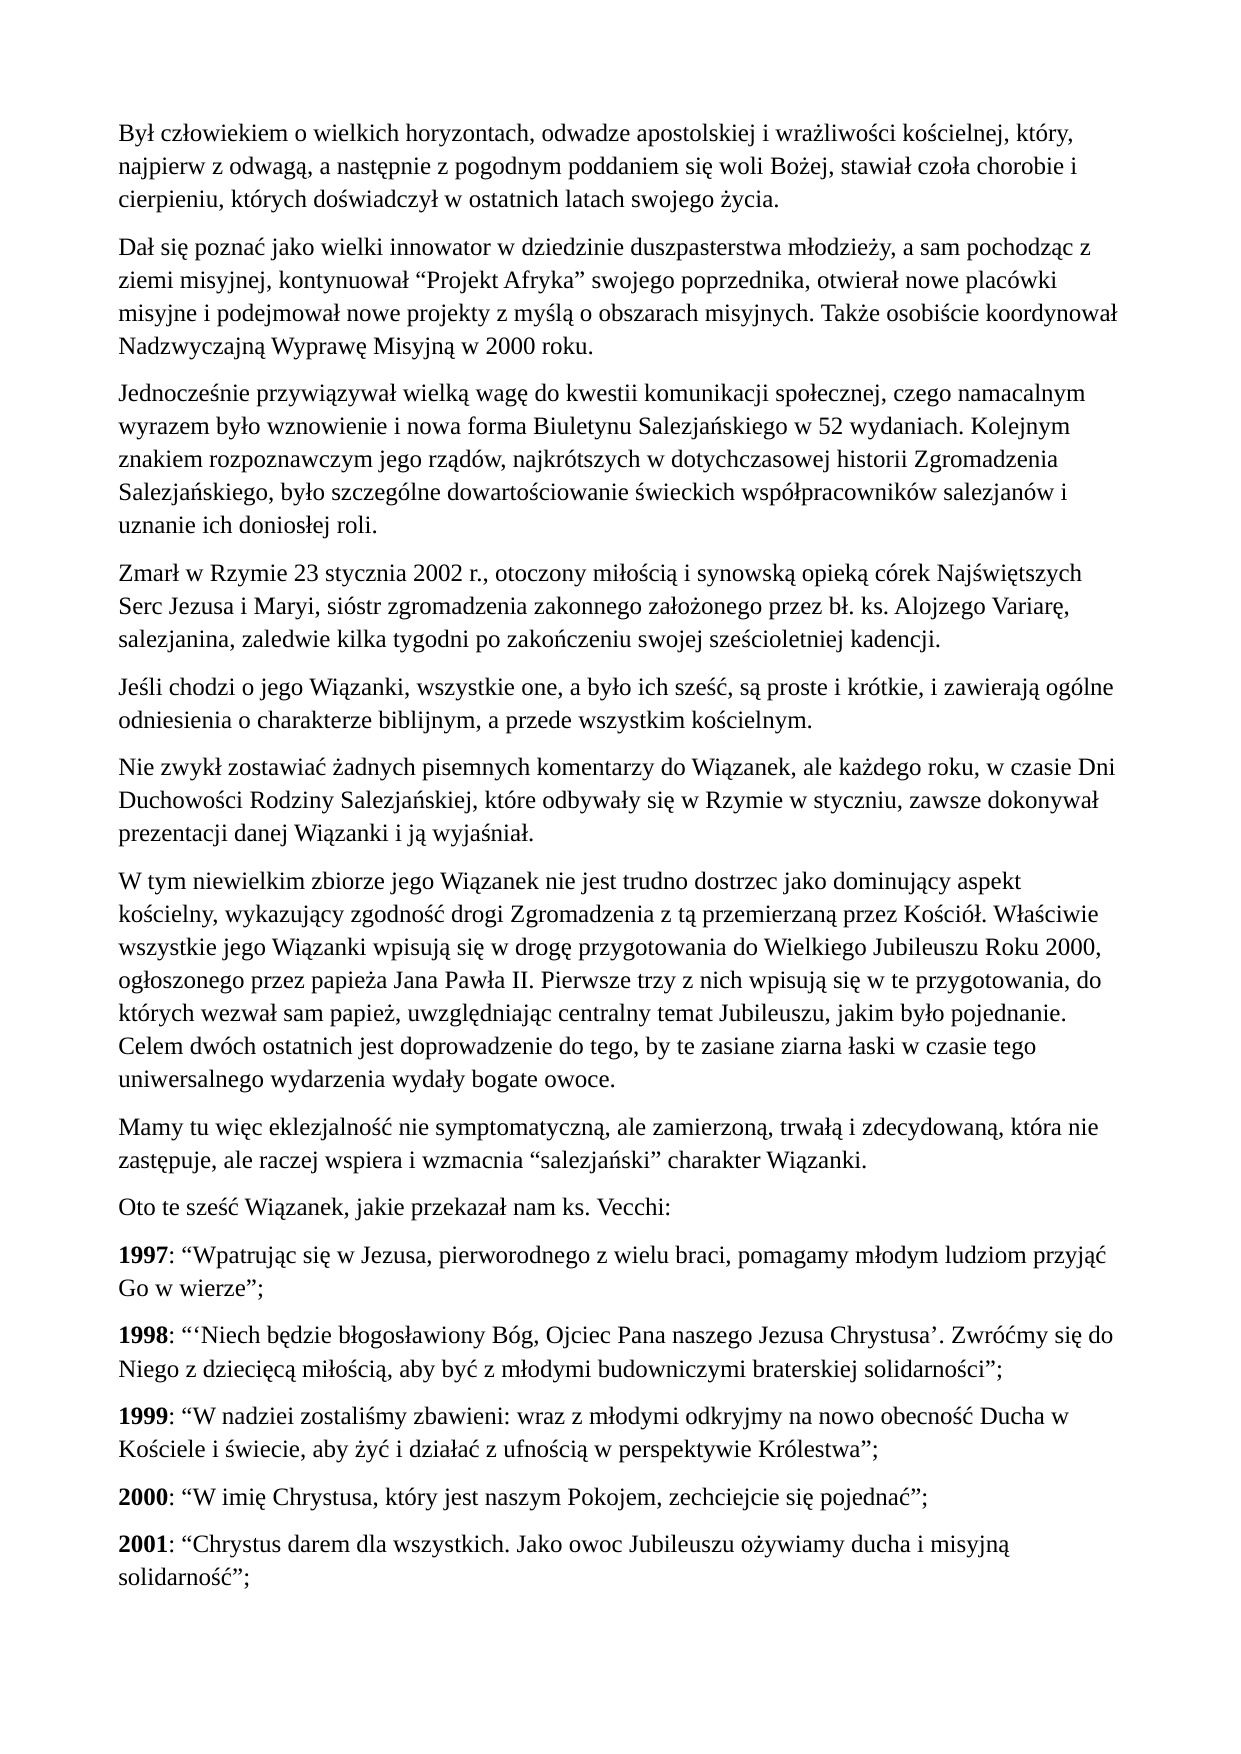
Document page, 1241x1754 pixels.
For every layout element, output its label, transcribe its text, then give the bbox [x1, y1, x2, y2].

text Był człowiekiem o wielkich horyzontach, odwadze apostolskiej i wrażliwości kościelnej, który, najpierw z odwagą, a następnie z pogodnym poddaniem się woli Bożej, stawiał czoła chorobie i cierpieniu, których doświadczył w ostatnich latach swojego życia. [118, 118, 1122, 213]
text 1999: “W nadziei zostaliśmy zbawieni: wraz z młodymi odkryjmy na nowo obecność Ducha w Kościele i świecie, aby żyć i działać z ufnością w perspektywie Królestwa”; [118, 1401, 1122, 1463]
text 1997: “Wpatrując się w Jezusa, pierworodnego z wielu braci, pomagamy młodym ludziom przyjąć Go w wierze”; [118, 1240, 1122, 1302]
text Mamy tu więc eklezjalność nie symptomatyczną, ale zamierzoną, trwałą i zdecydowaną, która nie zastępuje, ale raczej wspiera i wzmacnia “salezjański” charakter Wiązanki. [118, 1112, 1122, 1173]
text Dał się poznać jako wielki innowator w dziedzinie duszpasterstwa młodzieży, a sam pochodząc z ziemi misyjnej, kontynuował “Projekt Afryka” swojego poprzednika, otwierał nowe placówki misyjne i podejmował nowe projekty z myślą o obszarach misyjnych. Także osobiście koordynował Nadzwyczajną Wyprawę Misyjną w 2000 roku. [118, 232, 1122, 359]
text 1998: “‘Niech będzie błogosławiony Bóg, Ojciec Pana naszego Jezusa Chrystusa’. Zwróćmy się do Niego z dziecięcą miłością, aby być z młodymi budowniczymi braterskiej solidarności”; [118, 1321, 1122, 1382]
text Jeśli chodzi o jego Wiązanki, wszystkie one, a było ich sześć, są proste i krótkie, i zawierają ogólne odniesienia o charakterze biblijnym, a przede wszystkim kościelnym. [118, 672, 1122, 733]
text 2000: “W imię Chrystusa, który jest naszym Pokojem, zechciejcie się pojednać”; [118, 1482, 1122, 1511]
text Jednocześnie przywiązywał wielką wagę do kwestii komunikacji społecznej, czego namacalnym wyrazem było wznowienie i nowa forma Biuletynu Salezjańskiego w 52 wydaniach. Kolejnym znakiem rozpoznawczym jego rządów, najkrótszych w dotychczasowej historii Zgromadzenia Salezjańskiego, było szczególne dowartościowanie świeckich współpracowników salezjanów i uznanie ich doniosłej roli. [118, 378, 1122, 539]
text 2001: “Chrystus darem dla wszystkich. Jako owoc Jubileuszu ożywiamy ducha i misyjną solidarność”; [118, 1529, 1122, 1591]
text Oto te sześć Wiązanek, jakie przekazał nam ks. Vecchi: [118, 1192, 1122, 1221]
text Nie zwykł zostawiać żadnych pisemnych komentarzy do Wiązanek, ale każdego roku, w czasie Dni Duchowości Rodziny Salezjańskiej, które odbywały się w Rzymie w styczniu, zawsze dokonywał prezentacji danej Wiązanki i ją wyjaśniał. [118, 752, 1122, 847]
text W tym niewielkim zbiorze jego Wiązanek nie jest trudno dostrzec jako dominujący aspekt kościelny, wykazujący zgodność drogi Zgromadzenia z tą przemierzaną przez Kościół. Właściwie wszystkie jego Wiązanki wpisują się w drogę przygotowania do Wielkiego Jubileuszu Roku 2000, ogłoszonego przez papieża Jana Pawła II. Pierwsze trzy z nich wpisują się w te przygotowania, do których wezwał sam papież, uwzględniając centralny temat Jubileuszu, jakim było pojednanie. Celem dwóch ostatnich jest doprowadzenie do tego, by te zasiane ziarna łaski w czasie tego uniwersalnego wydarzenia wydały bogate owoce. [118, 866, 1122, 1093]
text Zmarł w Rzymie 23 stycznia 2002 r., otoczony miłością i synowską opieką córek Najświętszych Serc Jezusa i Maryi, sióstr zgromadzenia zakonnego założonego przez bł. ks. Alojzego Variarę, salezjanina, zaledwie kilka tygodni po zakończeniu swojej sześcioletniej kadencji. [118, 558, 1122, 653]
